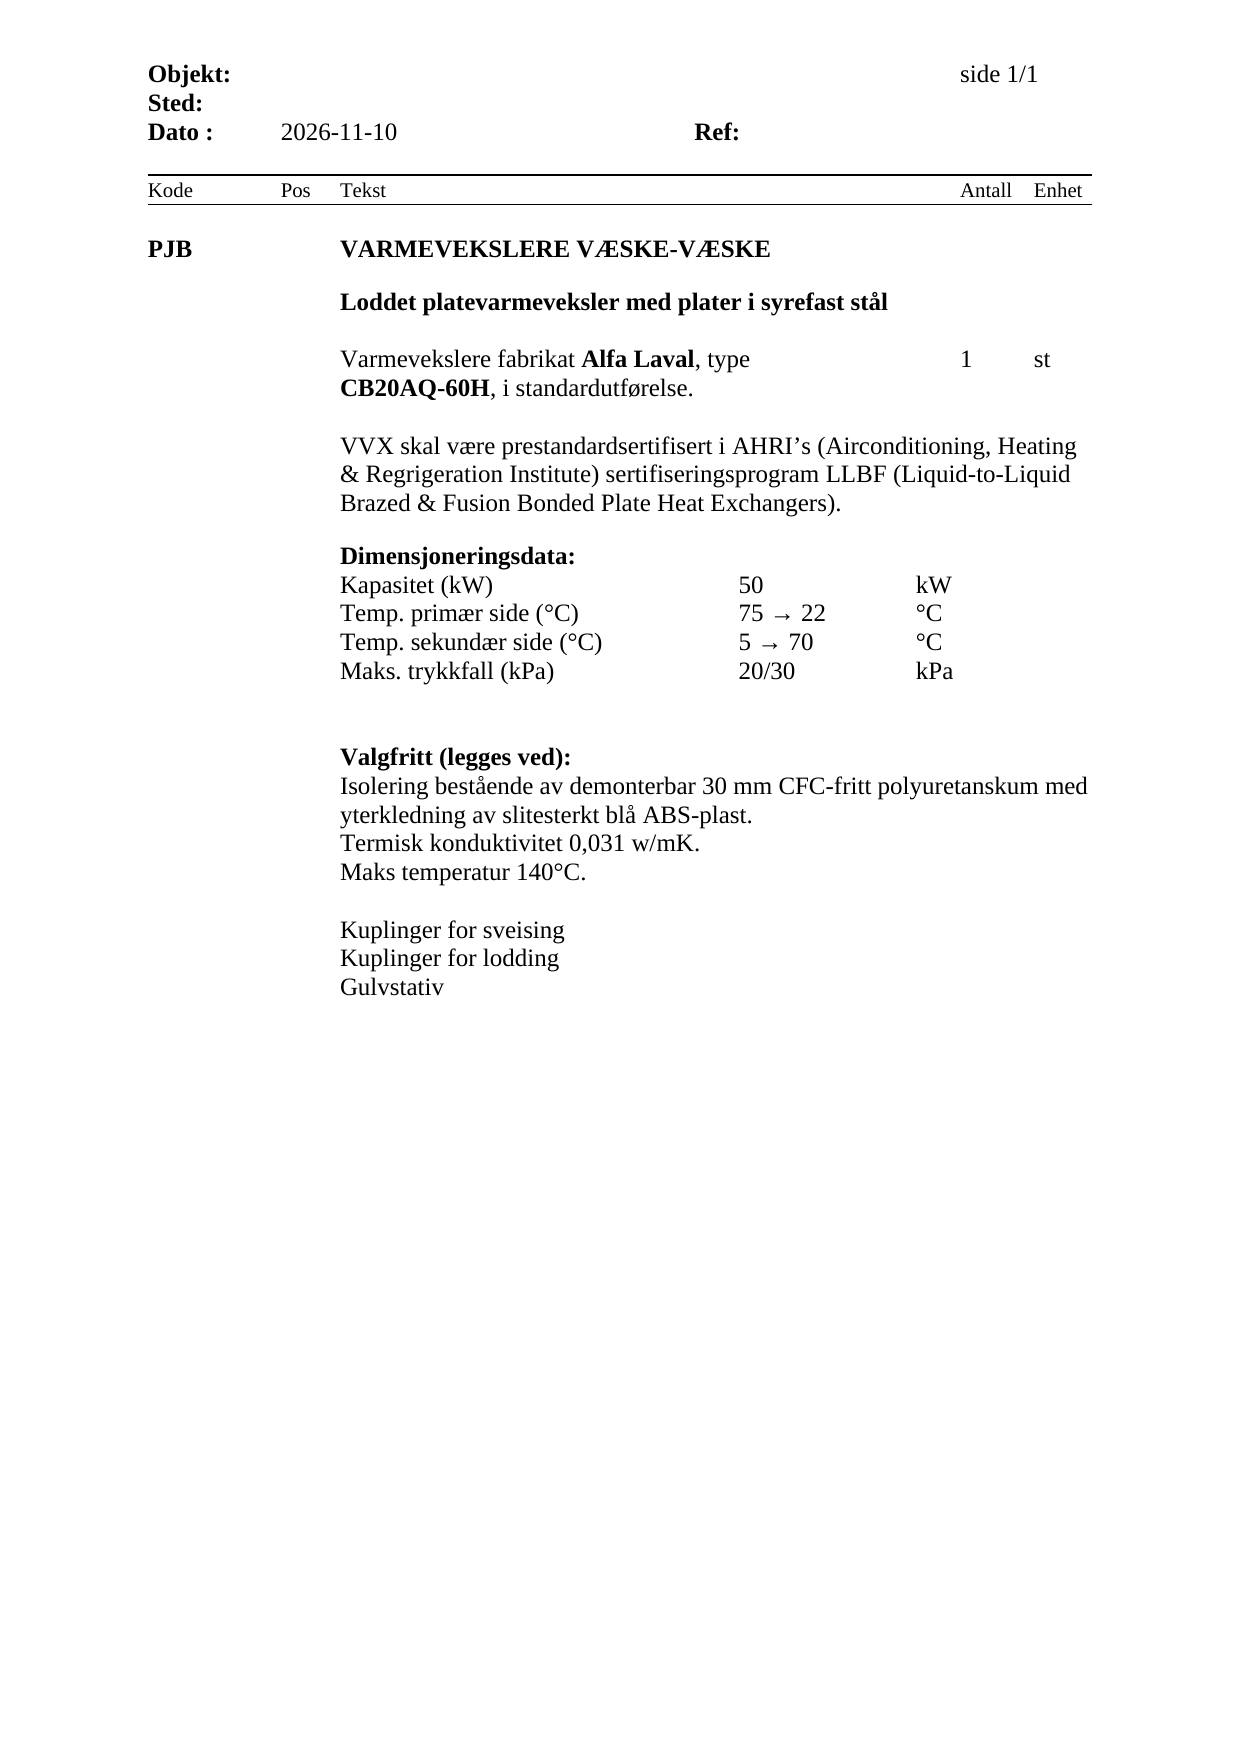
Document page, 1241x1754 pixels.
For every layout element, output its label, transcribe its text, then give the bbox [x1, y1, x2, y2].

text Dimensjoneringsdata: [148, 541, 1092, 570]
text Maks. trykkfall (kPa) 20/30 kPa [340, 656, 1092, 685]
text CB20AQ-60H, i standardutførelse. [148, 373, 1092, 402]
text Varmevekslere fabrikat Alfa Laval, type 1 st [148, 344, 1092, 373]
text Kapasitet (kW) 50 kW [340, 570, 1092, 598]
text Isolering bestående av demonterbar 30 mm CFC-fritt polyuretanskum med yterkledning av slitesterkt blå ABS-plast. [340, 771, 1092, 828]
text Objekt: side 1/1 [148, 59, 1092, 88]
text Sted: [148, 88, 1092, 117]
text Kuplinger for sveising [340, 915, 1092, 943]
text Loddet platevarmeveksler med plater i syrefast stål [340, 287, 1092, 316]
text Temp. sekundær side (°C) 5 → 70 °C [340, 627, 1092, 656]
text Termisk konduktivitet 0,031 w/mK. [340, 828, 1092, 857]
text Kuplinger for lodding [340, 943, 1092, 972]
text Dato : 2025-07-06 Ref: [148, 117, 1092, 145]
text PJB VARMEVEKSLERE VÆSKE-VÆSKE [148, 234, 1092, 263]
text Maks temperatur 140°C. [340, 857, 1092, 886]
text Gulvstativ [340, 972, 1092, 1001]
text Temp. primær side (°C) 75 → 22 °C [340, 598, 1092, 627]
text Valgfritt (legges ved): [148, 742, 1092, 771]
text VVX skal være prestandardsertifisert i AHRI’s (Airconditioning, Heating & Regrigeration Institute) sertifiseringsprogram LLBF (Liquid-to-Liquid Brazed & Fusion Bonded Plate Heat Exchangers). [340, 431, 1092, 517]
text Kode Pos Tekst Antall Enhet [148, 176, 1092, 204]
